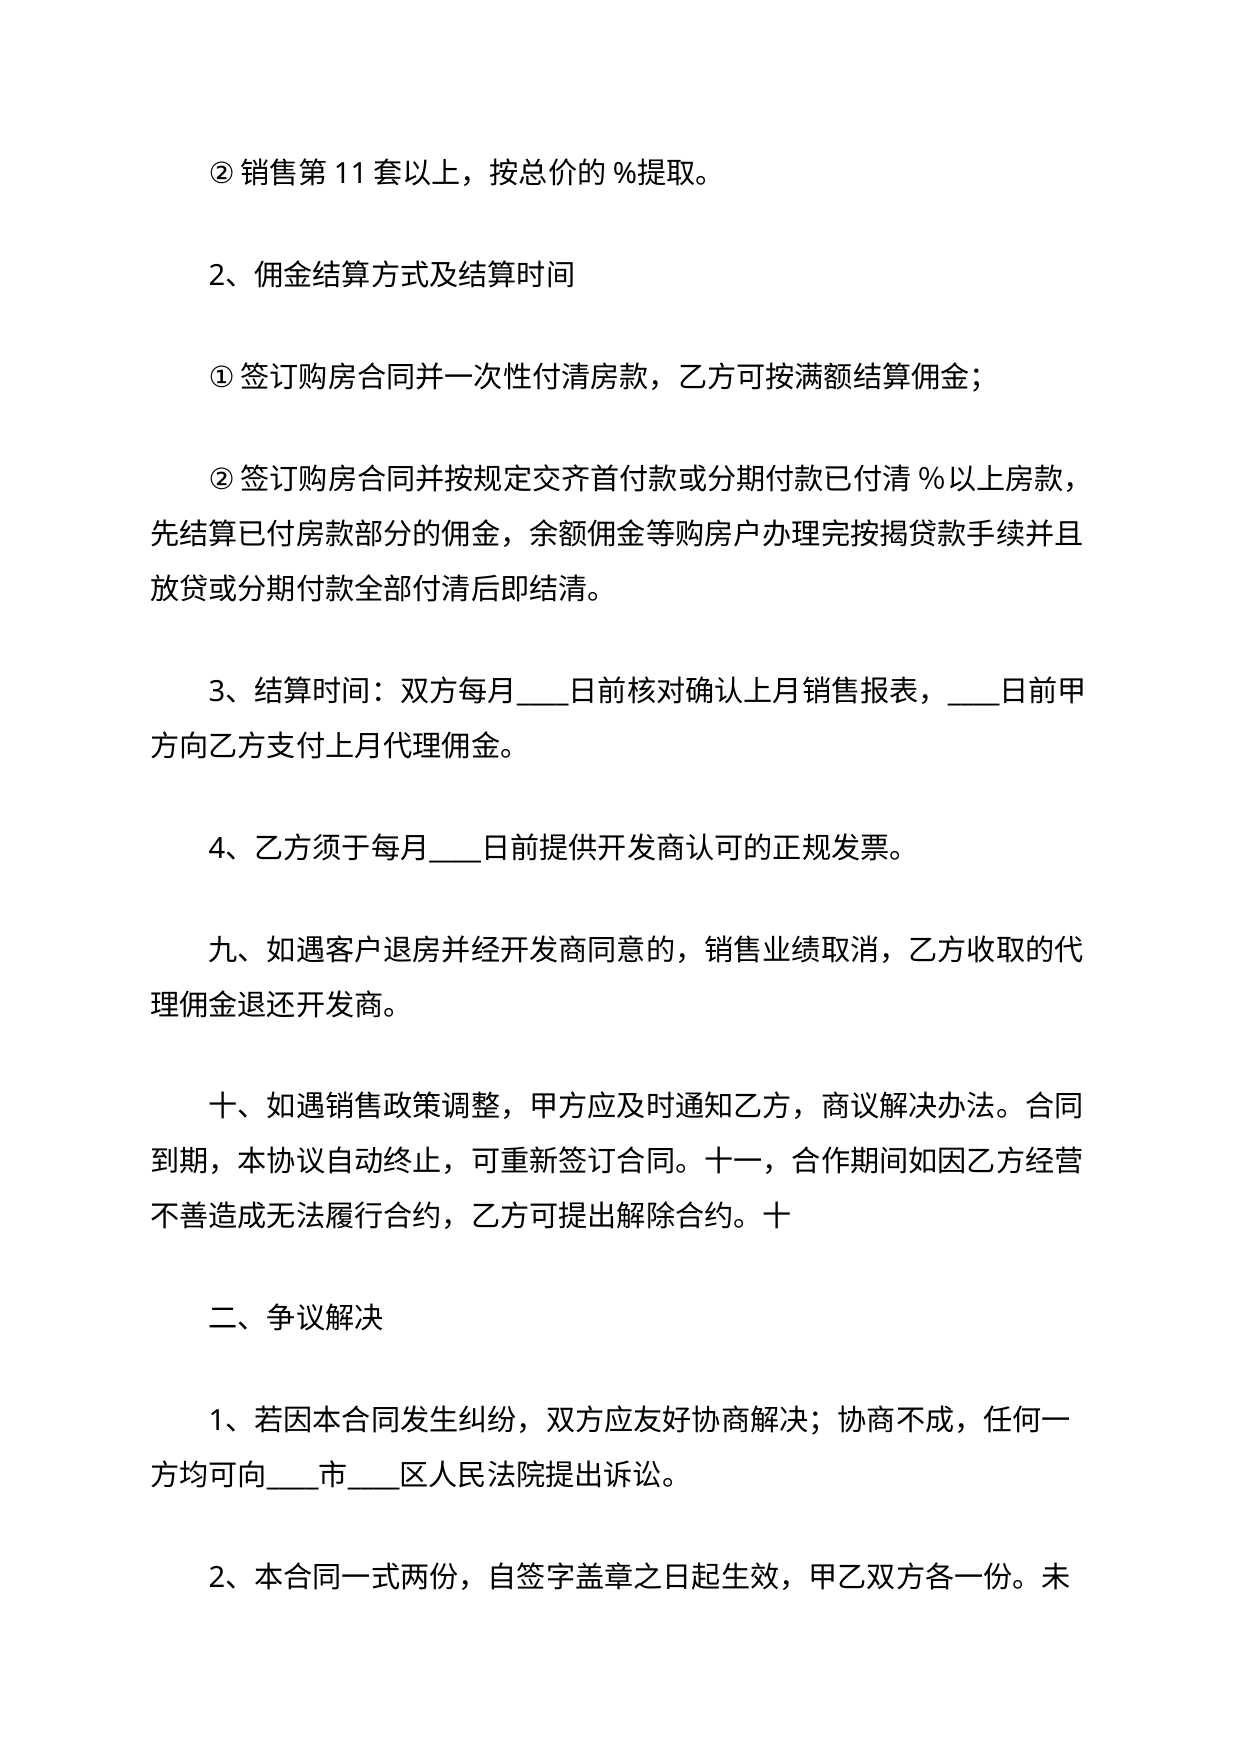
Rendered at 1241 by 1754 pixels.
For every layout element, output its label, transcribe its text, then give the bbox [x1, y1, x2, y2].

text 3、结算时间：双方每月____日前核对确认上月销售报表，____日前甲方向乙方支付上月代理佣金。 [150, 668, 1090, 765]
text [150, 1553, 1090, 1596]
text 九、如遇客户退房并经开发商同意的，销售业绩取消，乙方收取的代理佣金退还开发商。 [150, 926, 1090, 1023]
text ①签订购房合同并一次性付清房款，乙方可按满额结算佣金； [150, 354, 1090, 396]
text 十、如遇销售政策调整，甲方应及时通知乙方，商议解决办法。合同到期，本协议自动终止，可重新签订合同。十一，合作期间如因乙方经营不善造成无法履行合约，乙方可提出解除合约。十 [150, 1083, 1090, 1235]
text 二、争议解决 [150, 1294, 1090, 1337]
text 2、佣金结算方式及结算时间 [150, 252, 1090, 294]
text 1、若因本合同发生纠纷，双方应友好协商解决；协商不成，任何一方均可向____市____区人民法院提出诉讼。 [150, 1396, 1090, 1494]
text ②签订购房合同并按规定交齐首付款或分期付款已付清 ％以上房款，先结算已付房款部分的佣金，余额佣金等购房户办理完按揭贷款手续并且放贷或分期付款全部付清后即结清。 [150, 456, 1090, 608]
text ②销售第11套以上，按总价的 %提取。 [150, 150, 1090, 192]
text 4、乙方须于每月____日前提供开发商认可的正规发票。 [150, 824, 1090, 867]
